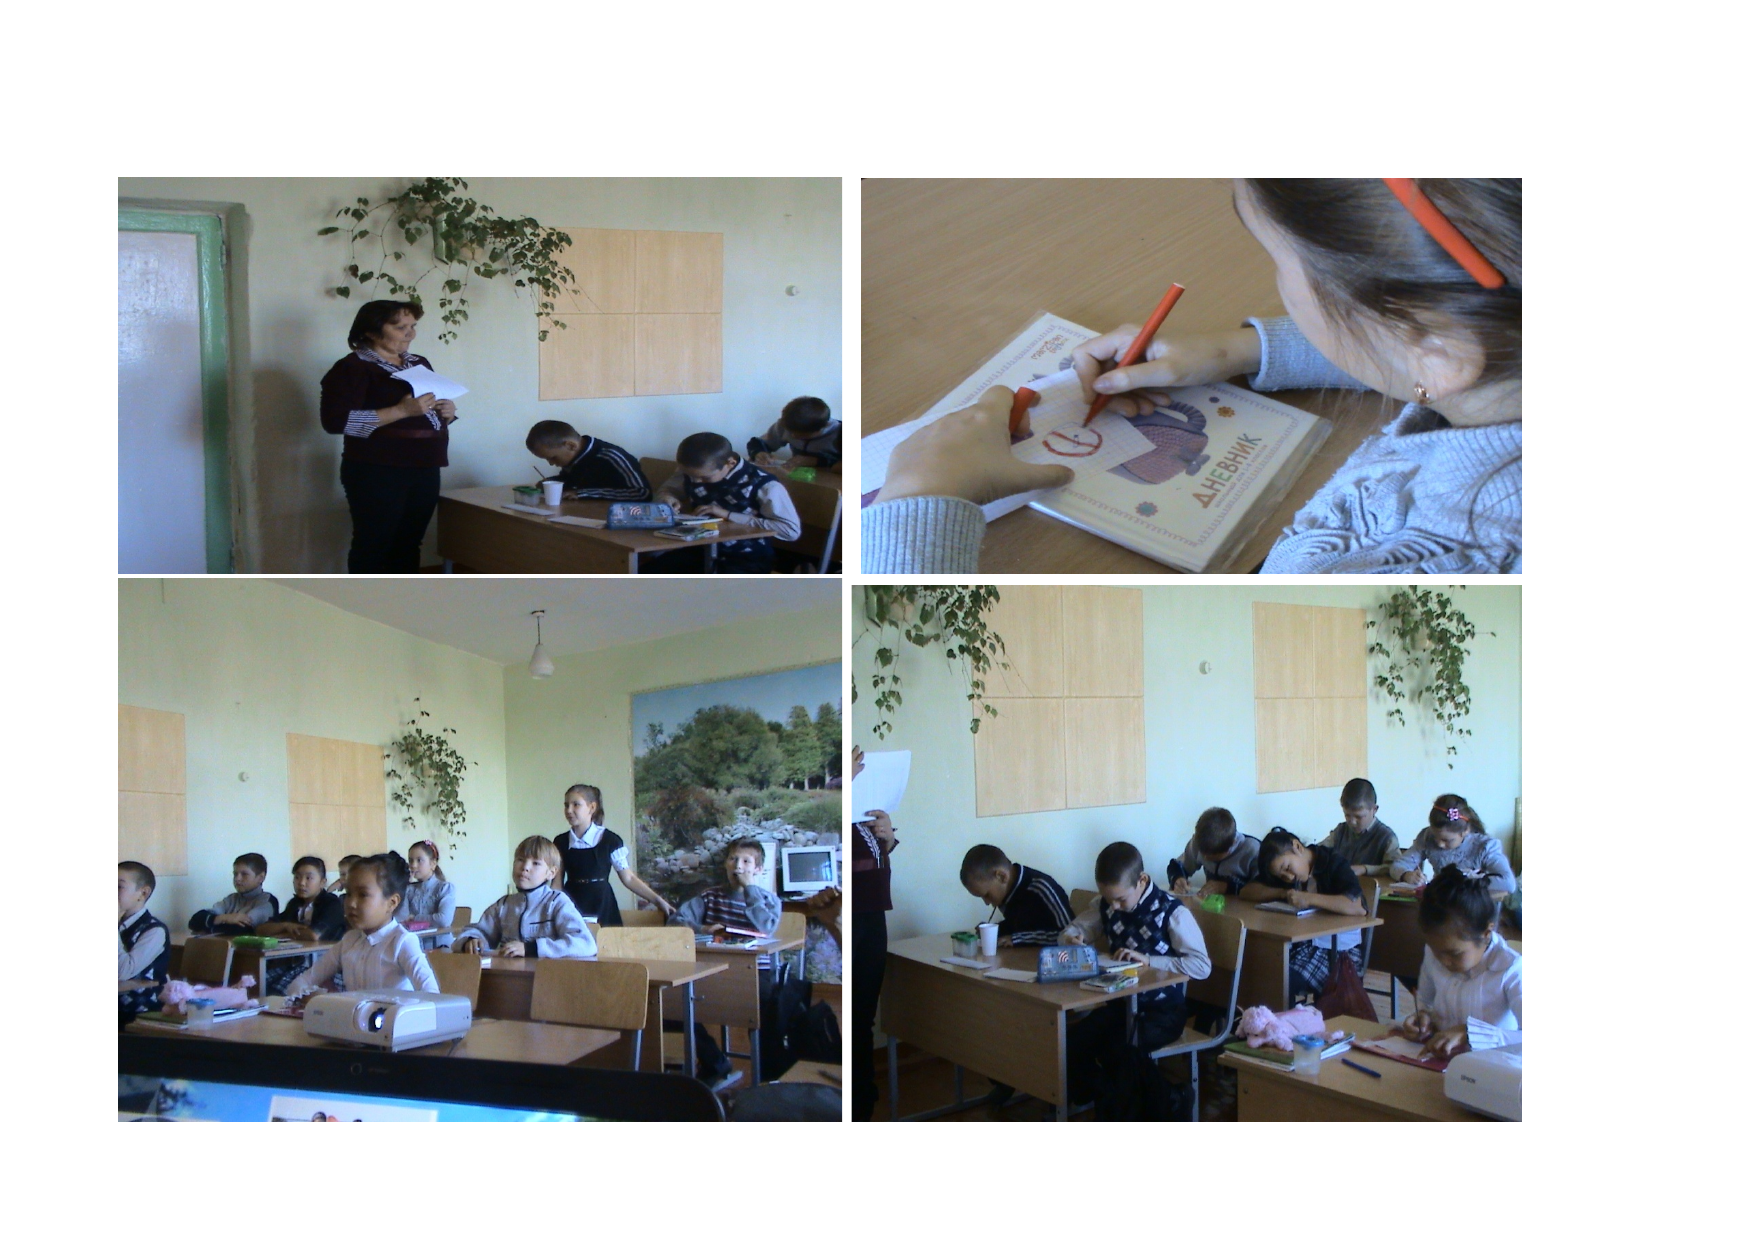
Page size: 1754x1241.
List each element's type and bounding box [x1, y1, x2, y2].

picture [861, 178, 1522, 574]
picture [118, 578, 843, 1122]
picture [851, 585, 1522, 1122]
picture [118, 177, 843, 574]
